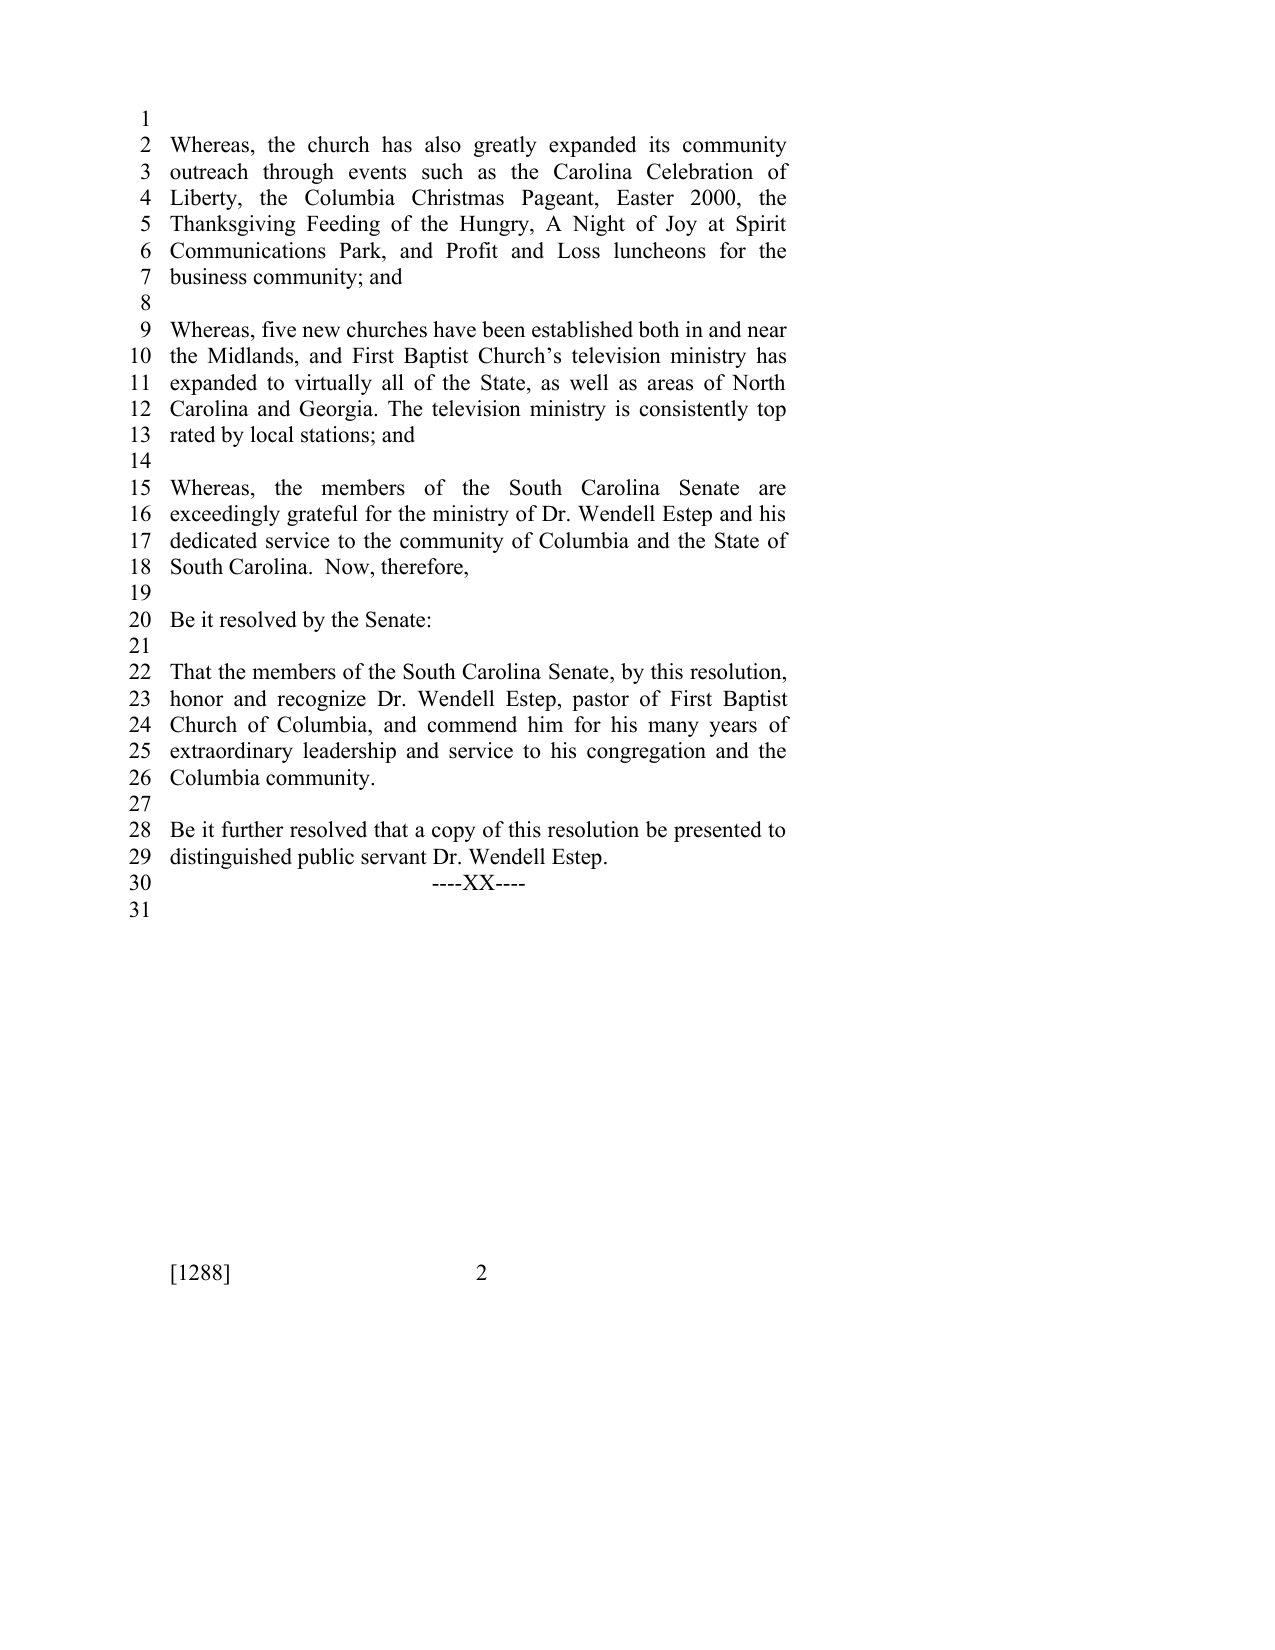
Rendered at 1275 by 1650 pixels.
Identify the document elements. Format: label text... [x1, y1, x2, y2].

text Be it further resolved that a copy of this resolution be presented to distinguished public servant Dr. Wendell Estep. [169, 817, 787, 869]
text ----XX---- [169, 869, 787, 896]
text Whereas, the members of the South Carolina Senate are exceedingly grateful for the ministry of Dr. Wendell Estep and his dedicated service to the community of Columbia and the State of South Carolina. Now, therefore, [169, 474, 787, 579]
text Whereas, the church has also greatly expanded its community outreach through events such as the Carolina Celebration of Liberty, the Columbia Christmas Pageant, Easter 2000, the Thanksgiving Feeding of the Hungry, A Night of Joy at Spirit Communications Park, and Profit and Loss luncheons for the business community; and [169, 131, 787, 289]
text Whereas, five new churches have been established both in and near the Midlands, and First Baptist Church’s television ministry has expanded to virtually all of the State, as well as areas of North Carolina and Georgia. The television ministry is consistently top rated by local stations; and [169, 316, 787, 448]
text That the members of the South Carolina Senate, by this resolution, honor and recognize Dr. Wendell Estep, pastor of First Baptist Church of Columbia, and commend him for his many years of extraordinary leadership and service to his congregation and the Columbia community. [169, 658, 787, 790]
text Be it resolved by the Senate: [169, 606, 787, 632]
